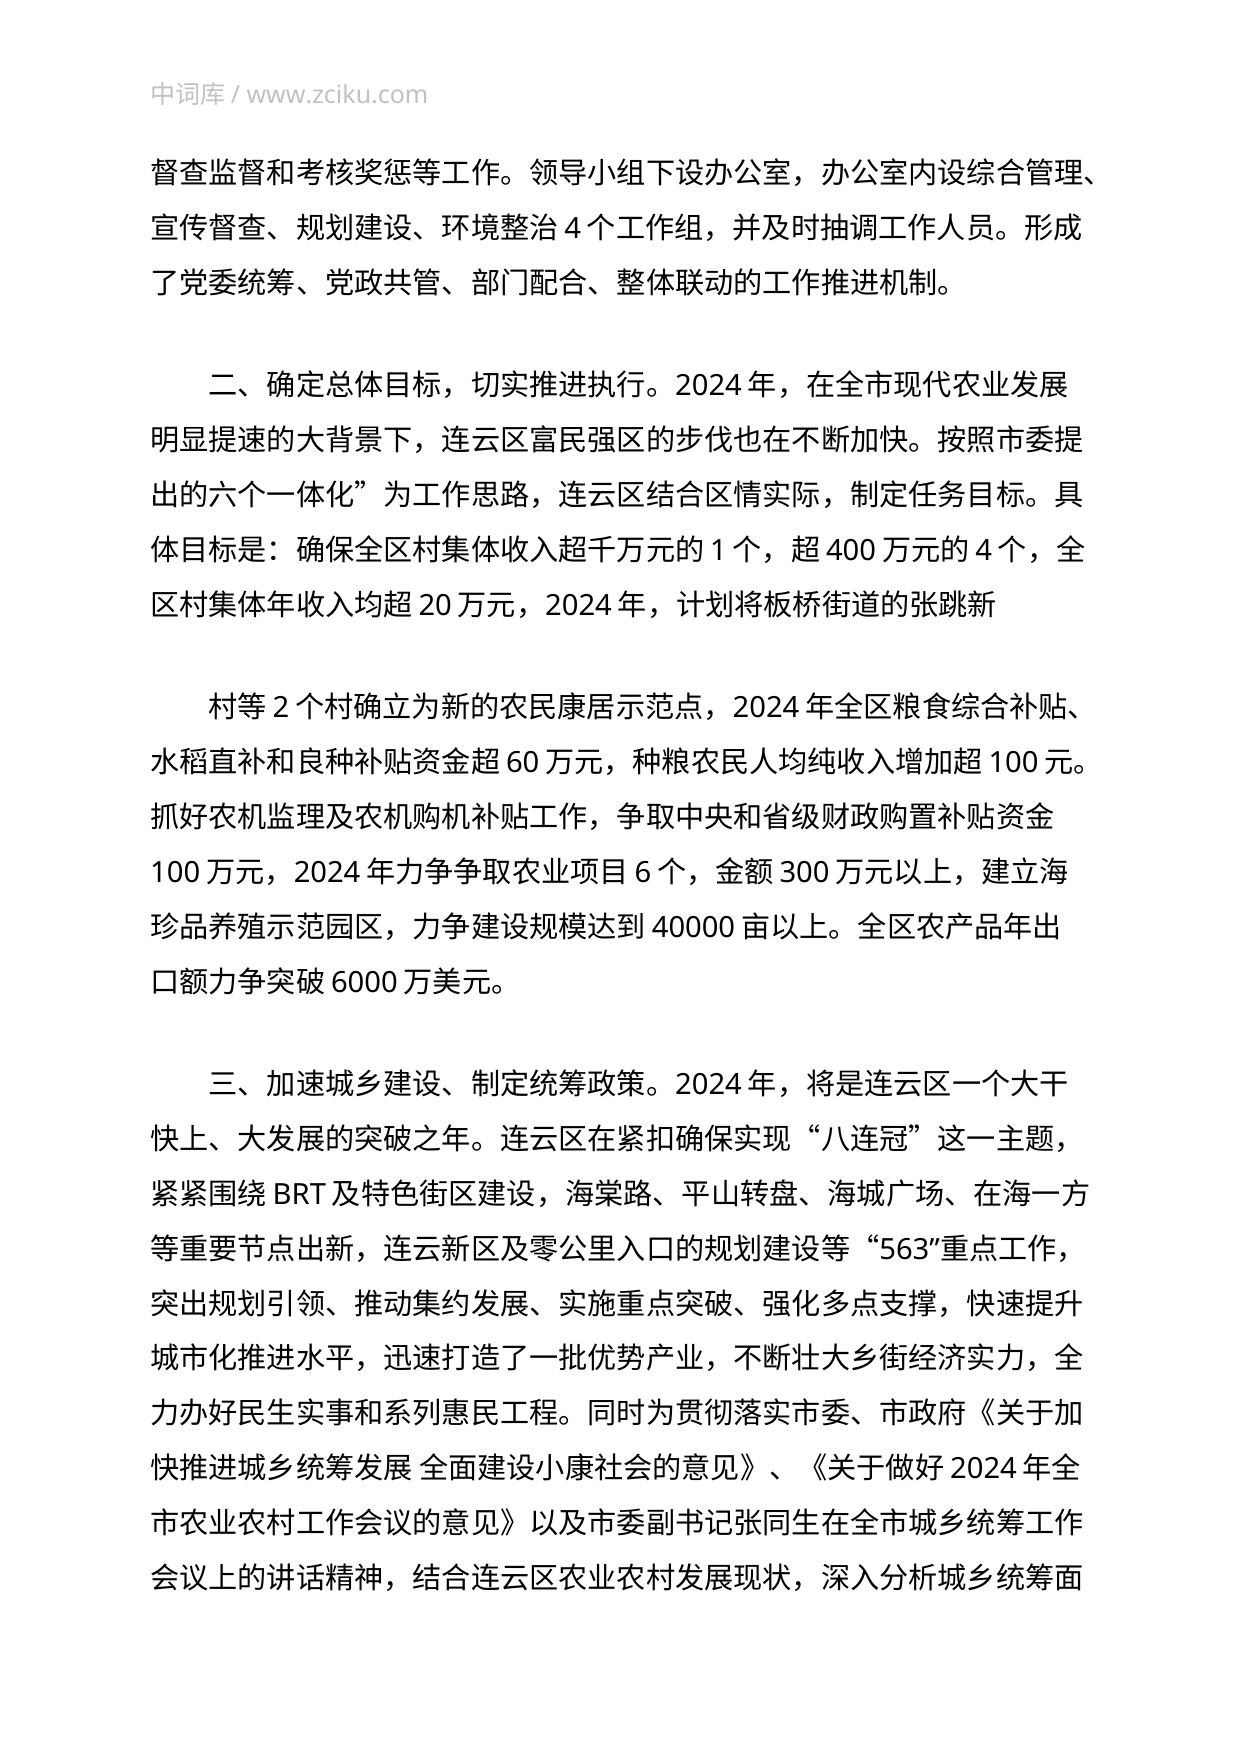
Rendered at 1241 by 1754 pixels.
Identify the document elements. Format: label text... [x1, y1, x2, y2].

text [150, 150, 1090, 302]
text 二、确定总体目标，切实推进执行。2024年，在全市现代农业发展明显提速的大背景下，连云区富民强区的步伐也在不断加快。按照市委提出的六个一体化”为工作思路，连云区结合区情实际，制定任务目标。具体目标是：确保全区村集体收入超千万元的1个，超400万元的4个，全区村集体年收入均超20万元，2024年，计划将板桥街道的张跳新 [150, 362, 1090, 624]
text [150, 1060, 1090, 1597]
text 村等2个村确立为新的农民康居示范点，2024年全区粮食综合补贴、水稻直补和良种补贴资金超60万元，种粮农民人均纯收入增加超100元。抓好农机监理及农机购机补贴工作，争取中央和省级财政购置补贴资金100万元，2024年力争争取农业项目6个，金额300万元以上，建立海珍品养殖示范园区，力争建设规模达到40000亩以上。全区农产品年出口额力争突破6000万美元。 [150, 683, 1090, 1001]
